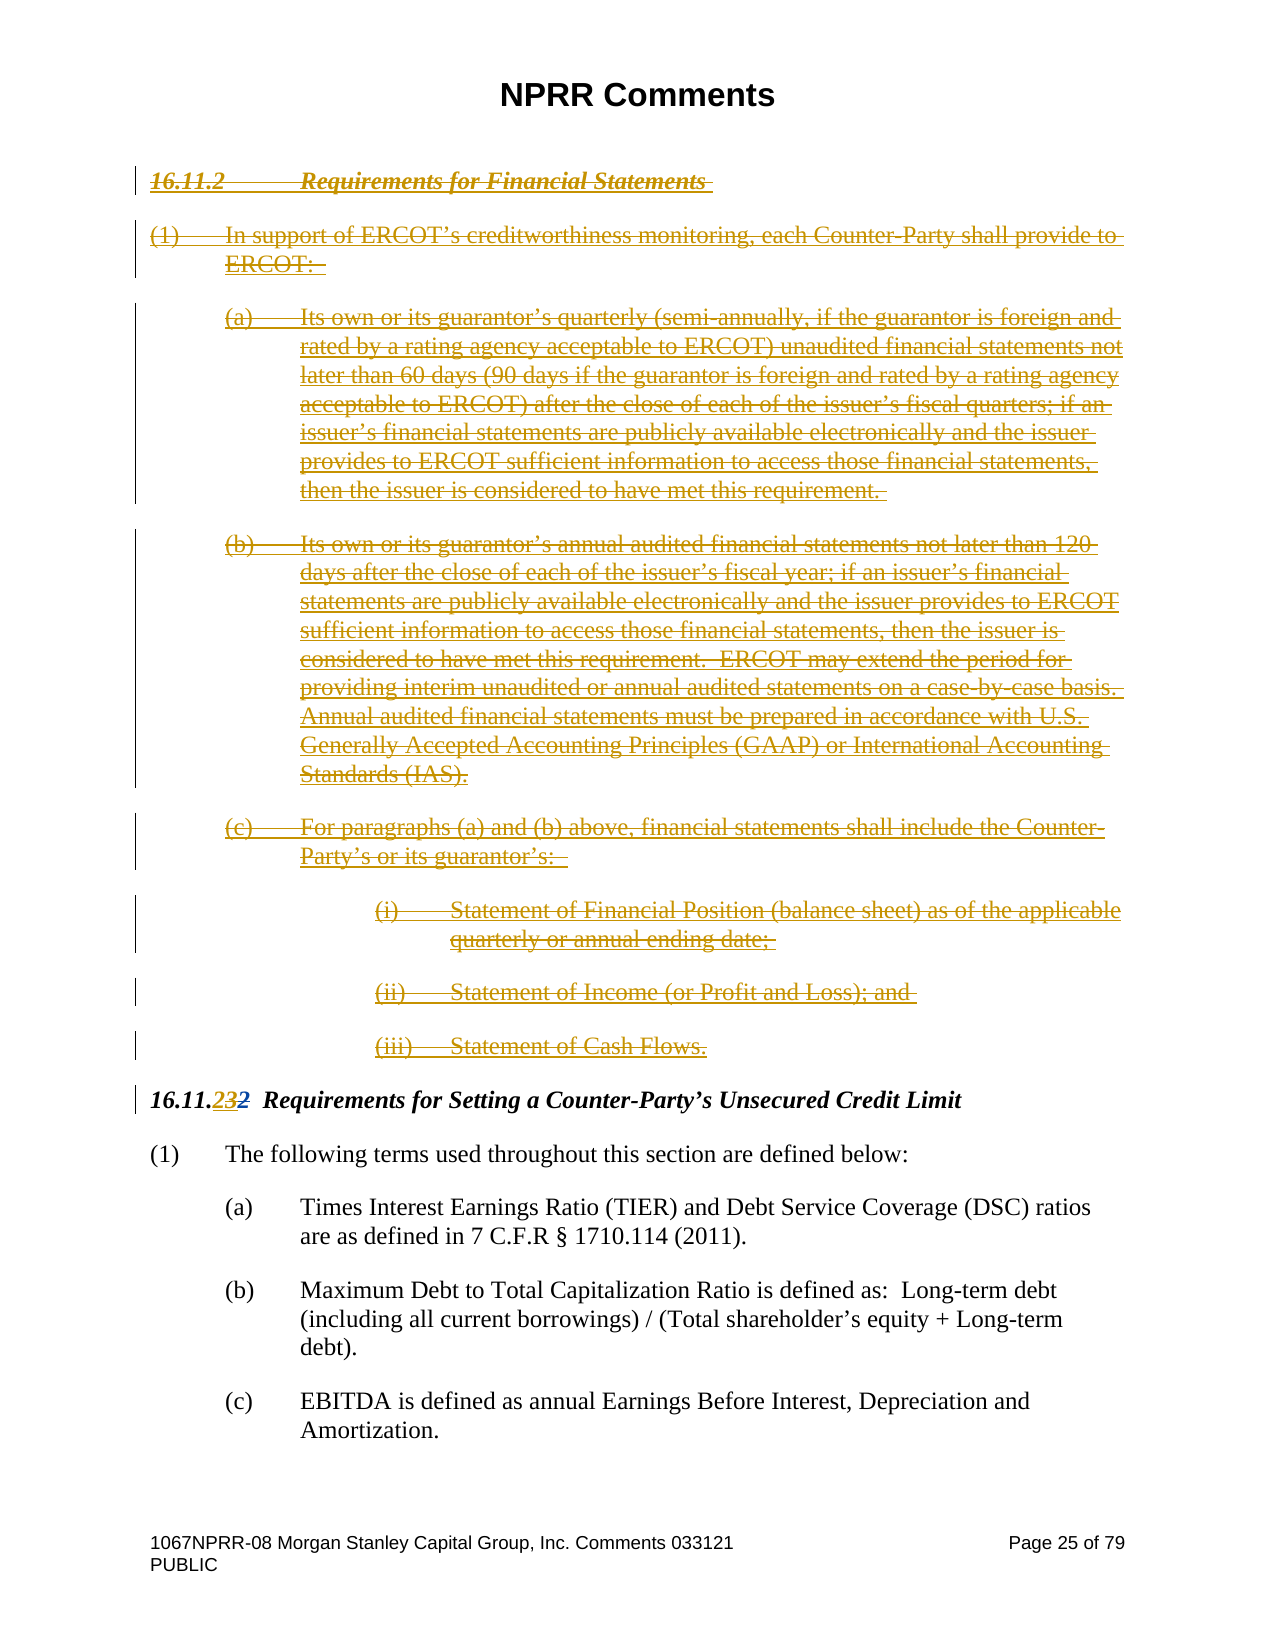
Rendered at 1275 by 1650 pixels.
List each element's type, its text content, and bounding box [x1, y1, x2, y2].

text (c) EBITDA is defined as annual Earnings Before Interest, Depreciation and Amortization. [225, 1386, 1125, 1444]
text (1) The following terms used throughout this section are defined below: [150, 1139, 1125, 1167]
text 16.11. Requirements for Setting a Counter-Party’s Unsecured Credit Limit [150, 1085, 1125, 1114]
text (b) Maximum Debt to Total Capitalization Ratio is defined as: Long-term debt (including all current borrowings) / (Total shareholder’s equity + Long-term debt). [225, 1275, 1125, 1361]
text (a) Times Interest Earnings Ratio (TIER) and Debt Service Coverage (DSC) ratios are as defined in 7 C.F.R § 1710.114 (2011). [225, 1192, 1125, 1250]
